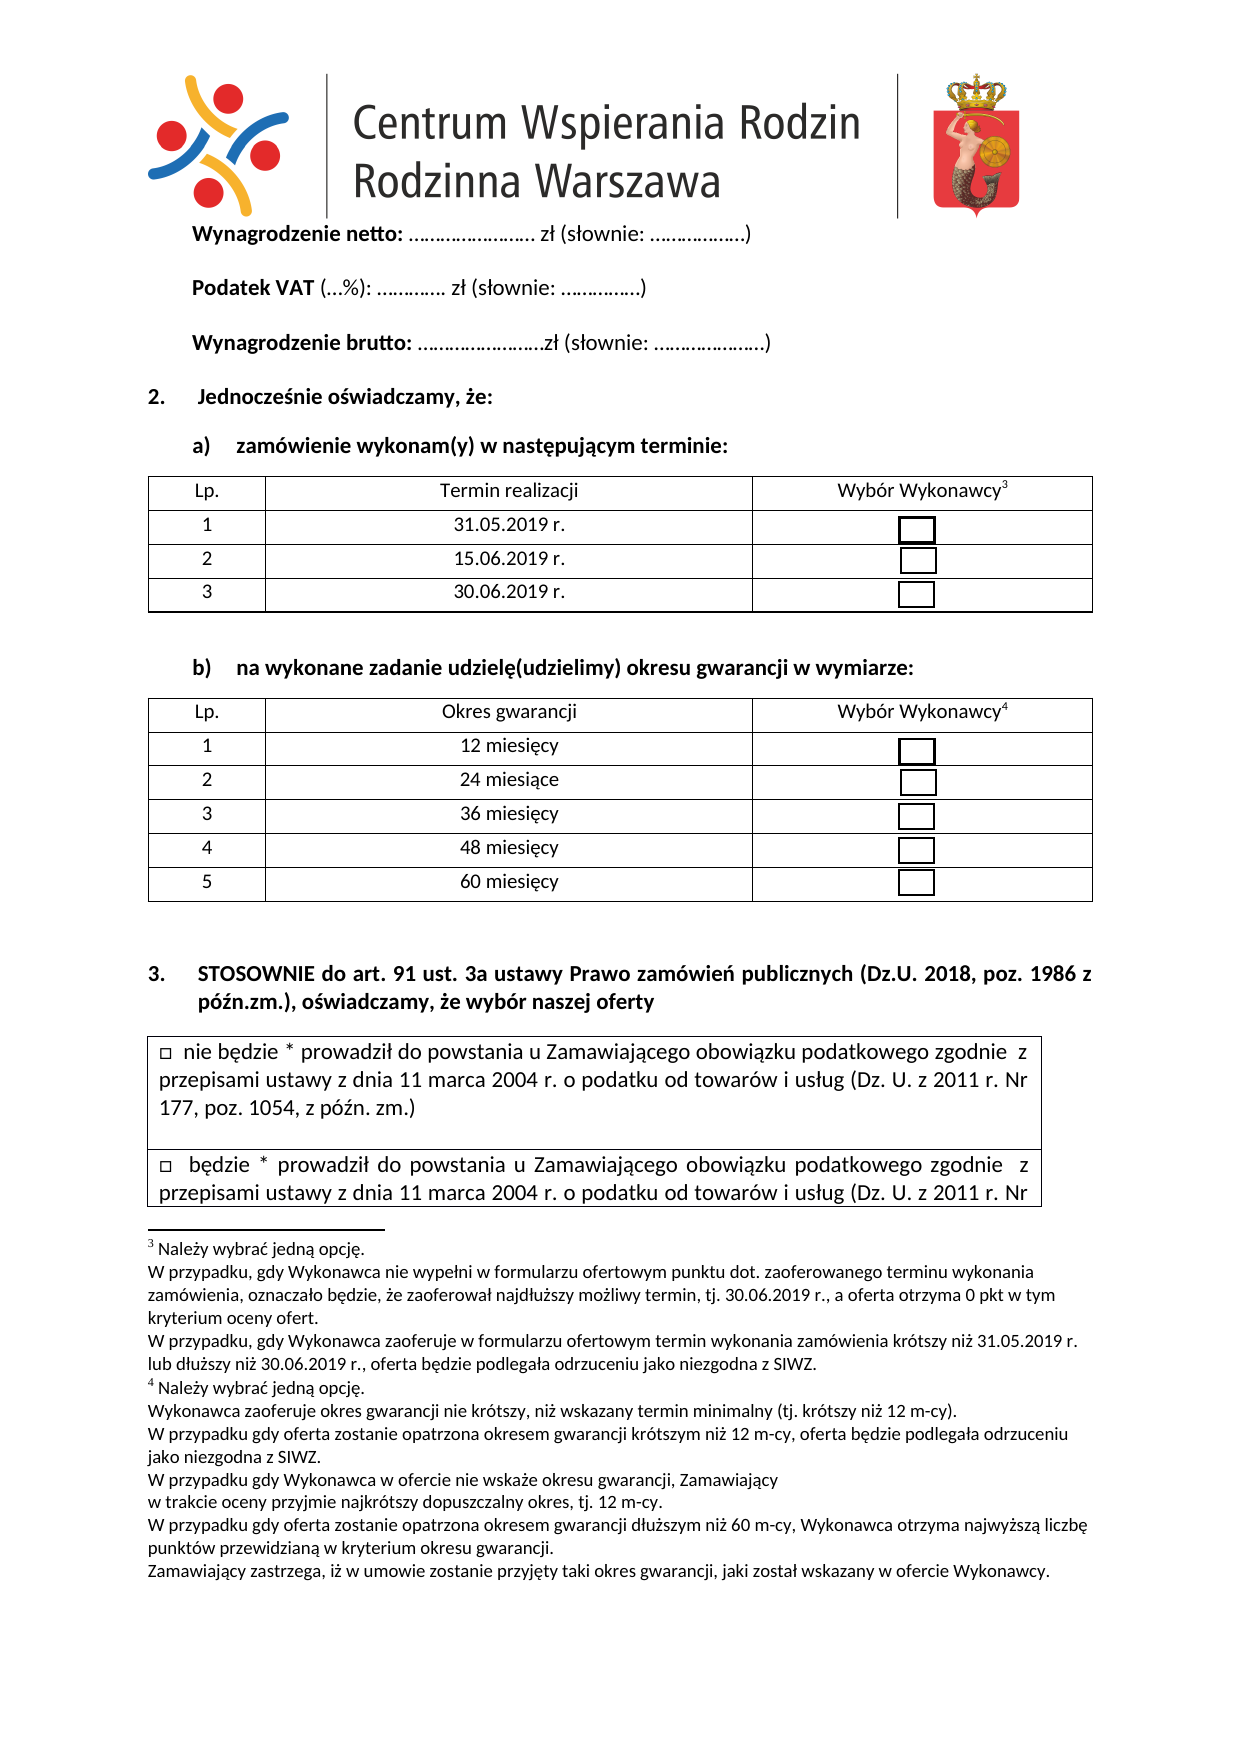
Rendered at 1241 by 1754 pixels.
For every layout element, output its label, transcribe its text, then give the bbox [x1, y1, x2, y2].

list na wykonane zadanie udzielę(udzielimy) okresu gwarancji w wymiarze: [192, 653, 1093, 681]
table_cell 3 [149, 579, 265, 611]
table_cell 24 miesiące [266, 766, 752, 799]
table_cell [753, 545, 1092, 578]
table_header Wybór Wykonawcy [753, 477, 1092, 510]
table_cell 3 [149, 800, 265, 833]
table_cell [753, 834, 1092, 867]
table_cell [753, 868, 1092, 901]
picture [147, 73, 1020, 219]
table_cell 60 miesięcy [266, 868, 752, 901]
table_cell [753, 579, 1092, 611]
table_header Lp. [149, 699, 265, 732]
text Wynagrodzenie netto: …………………… zł (słownie: ………………) [192, 219, 1093, 247]
table_header Okres gwarancji [266, 699, 752, 732]
table_cell 31.05.2019 r. [266, 511, 752, 544]
text Wynagrodzenie brutto: ……………………zł (słownie: …………………) [192, 328, 1093, 356]
table_header Wybór Wykonawcy [753, 699, 1092, 732]
table_cell 1 [149, 733, 265, 765]
table_header □ nie będzie * prowadził do powstania u Zamawiającego obowiązku podatkowego zgodnie z przepisami ustawy z dnia 11 marca 2004 r. o podatku od towarów i usług (Dz. U. z 2011 r. Nr 177, poz. 1054, z późn. zm.) [148, 1037, 1041, 1149]
table_cell 15.06.2019 r. [266, 545, 752, 578]
table_cell 48 miesięcy [266, 834, 752, 867]
table_cell 5 [149, 868, 265, 901]
table_cell 1 [149, 511, 265, 544]
list zamówienie wykonam(y) w następującym terminie: [192, 431, 1093, 459]
table_header Termin realizacji [266, 477, 752, 510]
table_cell 36 miesięcy [266, 800, 752, 833]
table_cell [753, 766, 1092, 799]
table_cell □ będzie * prowadził do powstania u Zamawiającego obowiązku podatkowego zgodnie z przepisami ustawy z dnia 11 marca 2004 r. o podatku od towarów i usług (Dz. U. z 2011 r. Nr 177, poz. 1054, z późn. zm.), jednocześnie wskazujemy: nazwy (rodzaj) towaru lub usługi, których dostawa lub świadczenie będzie prowadzić do jego powstania …………………………………………………………………….….…………. …………………………………………………………………………………… wraz z określeniem ich wartości bez kwoty podatku……………………………………. [148, 1150, 1041, 1206]
table_cell 30.06.2019 r. [266, 579, 752, 611]
table_cell 2 [149, 766, 265, 799]
table_cell 4 [149, 834, 265, 867]
table_header Lp. [149, 477, 265, 510]
table_cell 12 miesięcy [266, 733, 752, 765]
table_cell [753, 800, 1092, 833]
list Jednocześnie oświadczamy, że: [148, 382, 1093, 411]
text Podatek VAT (…%): …………. zł (słownie: ……………) [192, 273, 1093, 302]
table_cell [753, 511, 1092, 544]
list STOSOWNIE do art. 91 ust. 3a ustawy Prawo zamówień publicznych (Dz.U. 2018, poz. 1986 z późn.zm.), oświadczamy, że wybór naszej oferty [148, 959, 1093, 1015]
table_cell [753, 733, 1092, 765]
table_cell 2 [149, 545, 265, 578]
